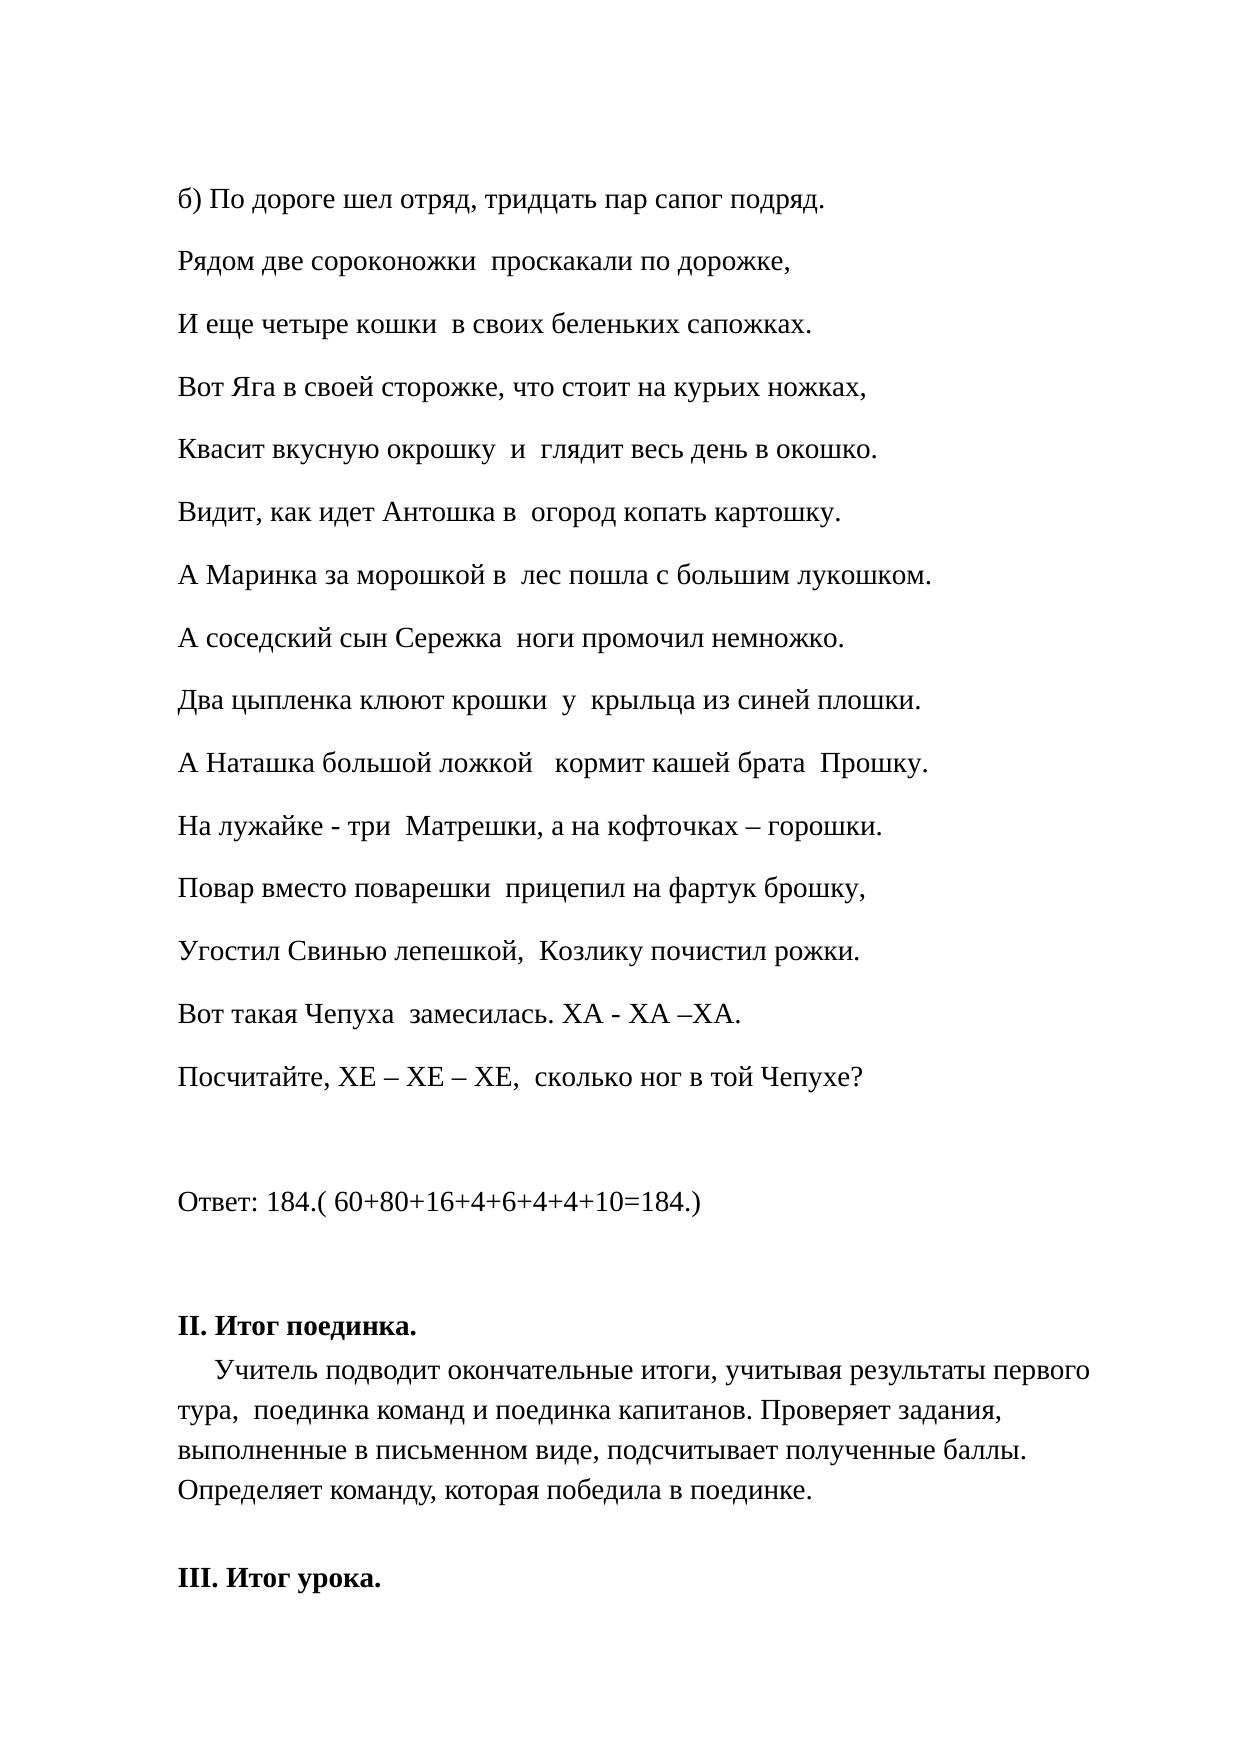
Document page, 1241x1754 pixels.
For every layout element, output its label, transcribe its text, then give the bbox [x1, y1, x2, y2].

text Повар вместо поварешки прицепил на фартук брошку, [177, 871, 1152, 904]
text Вот Яга в своей сторожке, что стоит на курьих ножках, [177, 369, 1152, 402]
text б) По дороге шел отряд, тридцать пар сапог подряд. [177, 181, 1152, 214]
text Посчитайте, ХЕ – ХЕ – ХЕ, сколько ног в той Чепухе? [177, 1059, 1152, 1092]
text Ответ: 184.( 60+80+16+4+6+4+4+10=184.) [177, 1184, 1152, 1218]
text III. Итог урока. [177, 1553, 1152, 1594]
text Рядом две сороконожки проскакали по дорожке, [177, 243, 1152, 277]
text И еще четыре кошки в своих беленьких сапожках. [177, 306, 1152, 340]
text Учитель подводит окончательные итоги, учитывая результаты первого тура, поединка команд и поединка капитанов. Проверяет задания, выполненные в письменном виде, подсчитывает полученные баллы. Определяет команду, которая победила в поединке. [177, 1345, 1152, 1506]
text Квасит вкусную окрошку и глядит весь день в окошко. [177, 432, 1152, 465]
text А Маринка за морошкой в лес пошла с большим лукошком. [177, 557, 1152, 591]
text А соседский сын Сережка ноги промочил немножко. [177, 620, 1152, 653]
text На лужайке - три Матрешки, а на кофточках – горошки. [177, 808, 1152, 841]
text Видит, как идет Антошка в огород копать картошку. [177, 494, 1152, 528]
text Вот такая Чепуха замесилась. ХА - ХА –ХА. [177, 996, 1152, 1029]
text Угостил Свинью лепешкой, Козлику почистил рожки. [177, 933, 1152, 967]
text А Наташка большой ложкой кормит кашей брата Прошку. [177, 745, 1152, 779]
text II. Итог поединка. [177, 1301, 1152, 1341]
text Два цыпленка клюют крошки у крыльца из синей плошки. [177, 682, 1152, 716]
